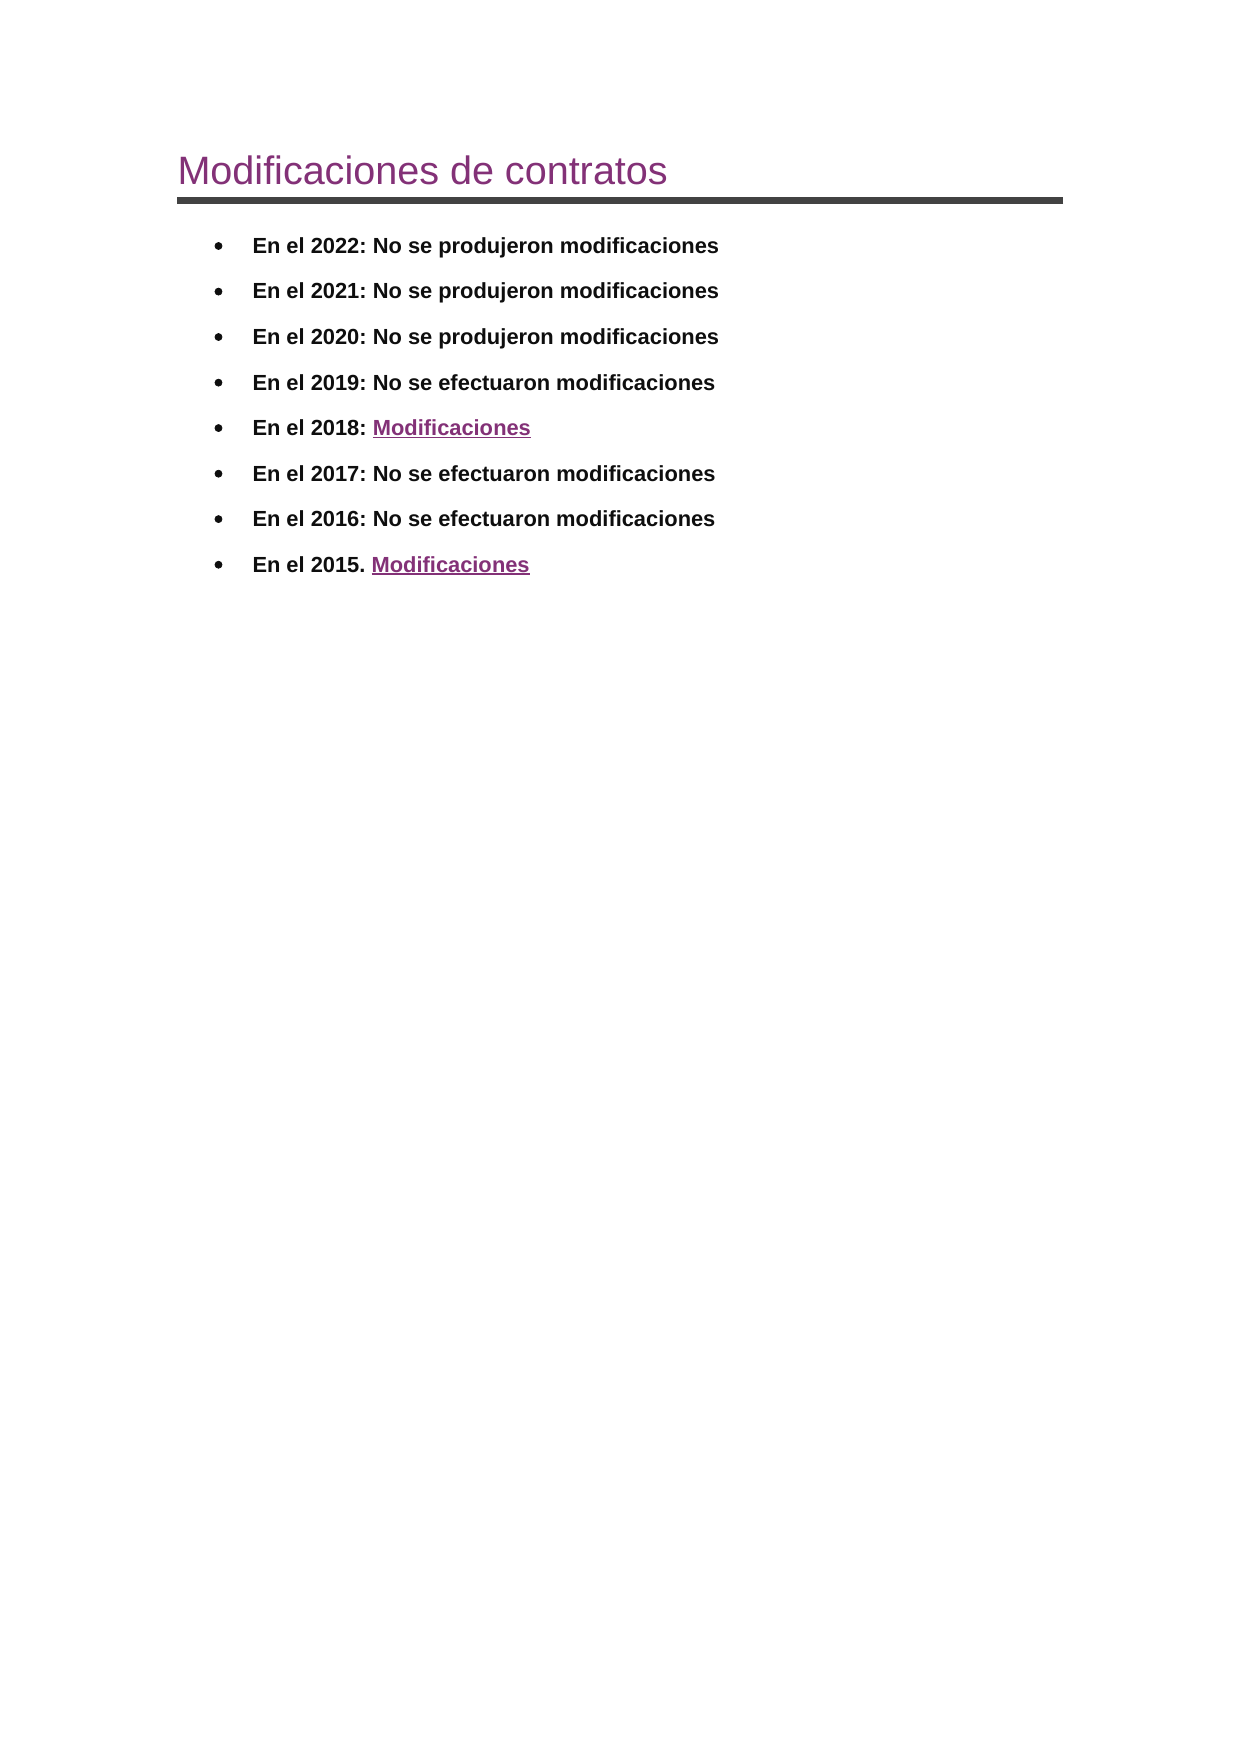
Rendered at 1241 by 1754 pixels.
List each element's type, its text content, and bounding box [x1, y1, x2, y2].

list En el 2019: No se efectuaron modificaciones [215, 369, 1063, 394]
text Modificaciones de contratos [177, 148, 1063, 197]
list En el 2017: No se efectuaron modificaciones [215, 460, 1063, 486]
list En el 2016: No se efectuaron modificaciones [215, 506, 1063, 531]
list En el 2022: No se produjeron modificaciones [215, 233, 1063, 258]
list En el 2020: No se produjeron modificaciones [215, 324, 1063, 349]
list En el 2021: No se produjeron modificaciones [215, 278, 1063, 303]
list En el 2015. Modificaciones [215, 551, 1063, 577]
list En el 2018: Modificaciones [215, 415, 1063, 440]
